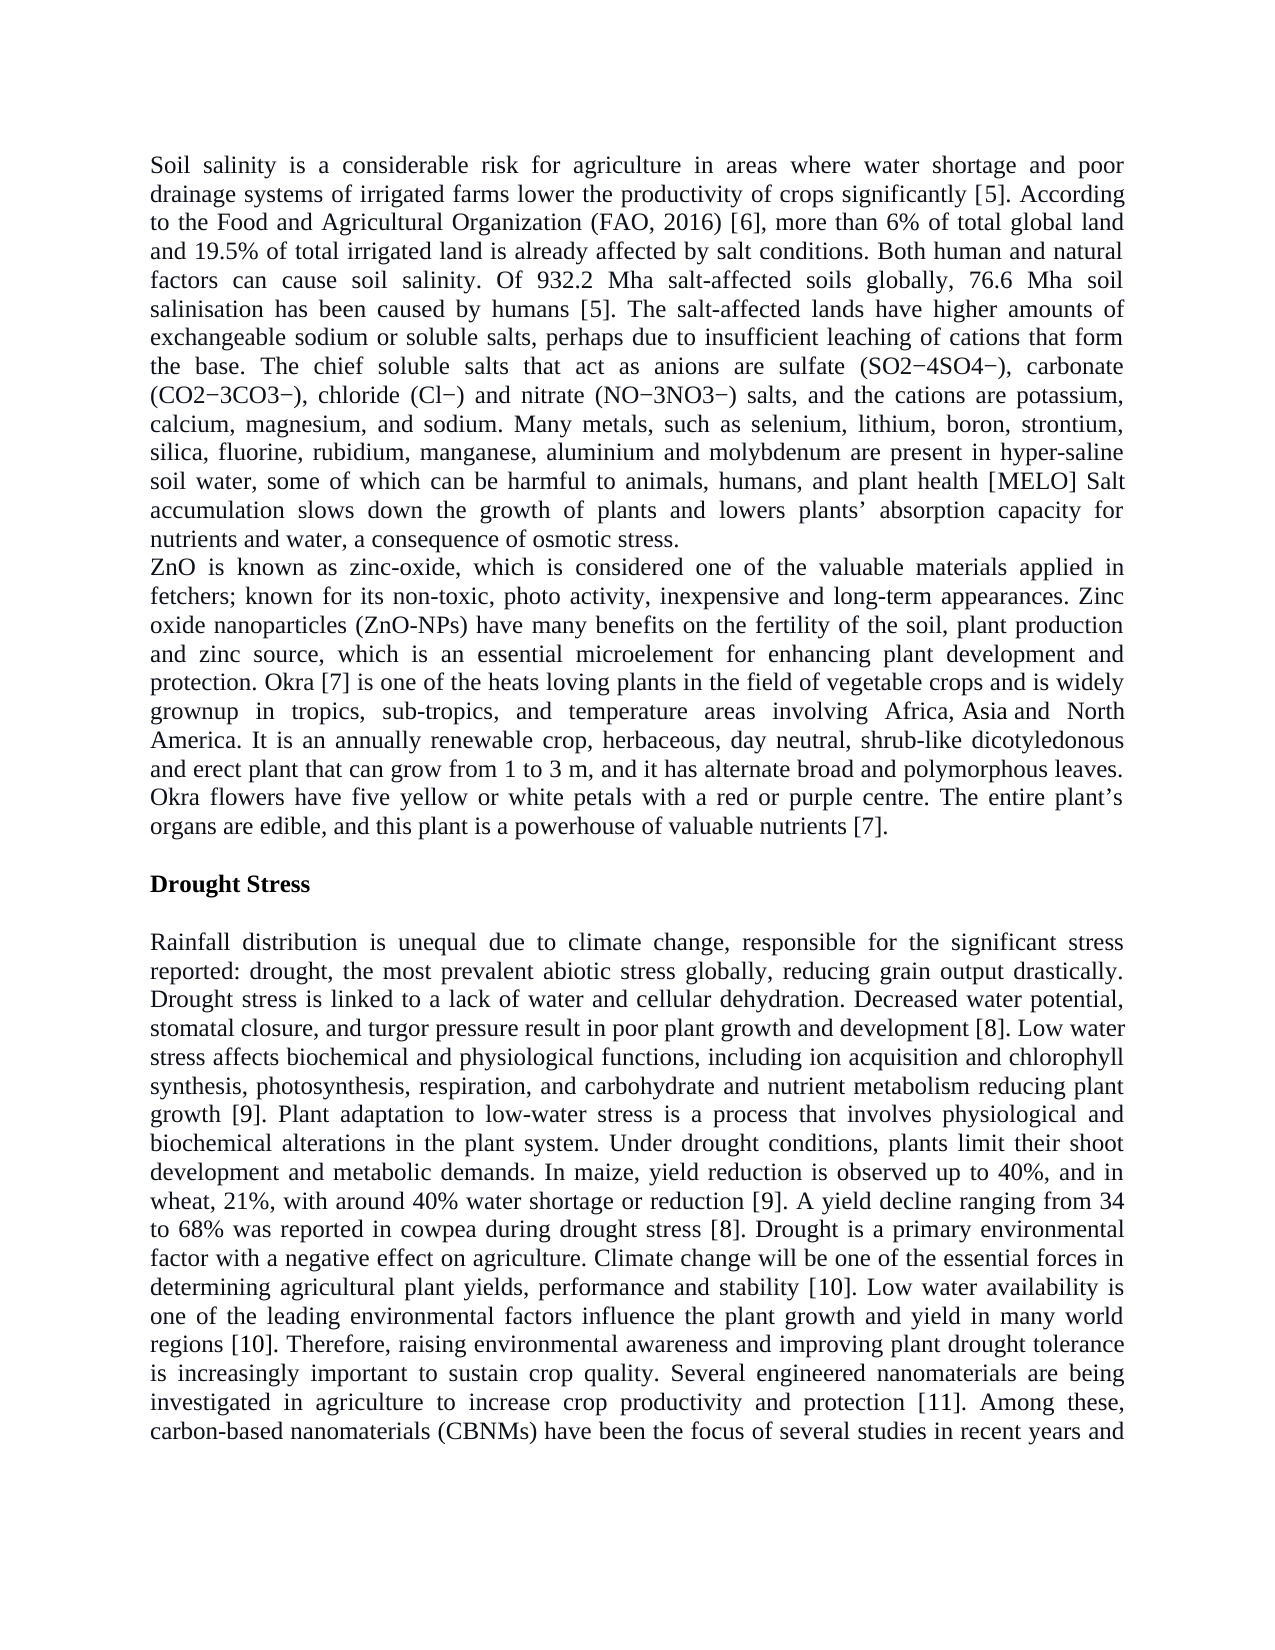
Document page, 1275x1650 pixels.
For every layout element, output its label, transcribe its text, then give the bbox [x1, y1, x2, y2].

text Drought Stress [150, 869, 1125, 898]
text ZnO is known as zinc-oxide, which is considered one of the valuable materials applied in fetchers; known for its non-toxic, photo activity, inexpensive and long-term appearances. Zinc oxide nanoparticles (ZnO-NPs) have many benefits on the fertility of the soil, plant production and zinc source, which is an essential microelement for enhancing plant development and protection. Okra [7] is one of the heats loving plants in the field of vegetable crops and is widely grownup in tropics, sub-tropics, and temperature areas involving Africa, Asia and North America. It is an annually renewable crop, herbaceous, day neutral, shrub-like dicotyledonous and erect plant that can grow from 1 to 3 m, and it has alternate broad and polymorphous leaves. Okra flowers have five yellow or white petals with a red or purple centre. The entire plant’s organs are edible, and this plant is a powerhouse of valuable nutrients [7]. [150, 552, 1125, 840]
text Soil salinity is a considerable risk for agriculture in areas where water shortage and poor drainage systems of irrigated farms lower the productivity of crops significantly [5]. According to the Food and Agricultural Organization (FAO, 2016) [6], more than 6% of total global land and 19.5% of total irrigated land is already affected by salt conditions. Both human and natural factors can cause soil salinity. Of 932.2 Mha salt-affected soils globally, 76.6 Mha soil salinisation has been caused by humans [5]. The salt-affected lands have higher amounts of exchangeable sodium or soluble salts, perhaps due to insufficient leaching of cations that form the base. The chief soluble salts that act as anions are sulfate (SO2−4SO4−), carbonate (CO2−3CO3−), chloride (Cl−) and nitrate (NO−3NO3−) salts, and the cations are potassium, calcium, magnesium, and sodium. Many metals, such as selenium, lithium, boron, strontium, silica, fluorine, rubidium, manganese, aluminium and molybdenum are present in hyper-saline soil water, some of which can be harmful to animals, humans, and plant health [MELO] Salt accumulation slows down the growth of plants and lowers plants’ absorption capacity for nutrients and water, a consequence of osmotic stress. [150, 150, 1125, 552]
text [150, 927, 1125, 1444]
